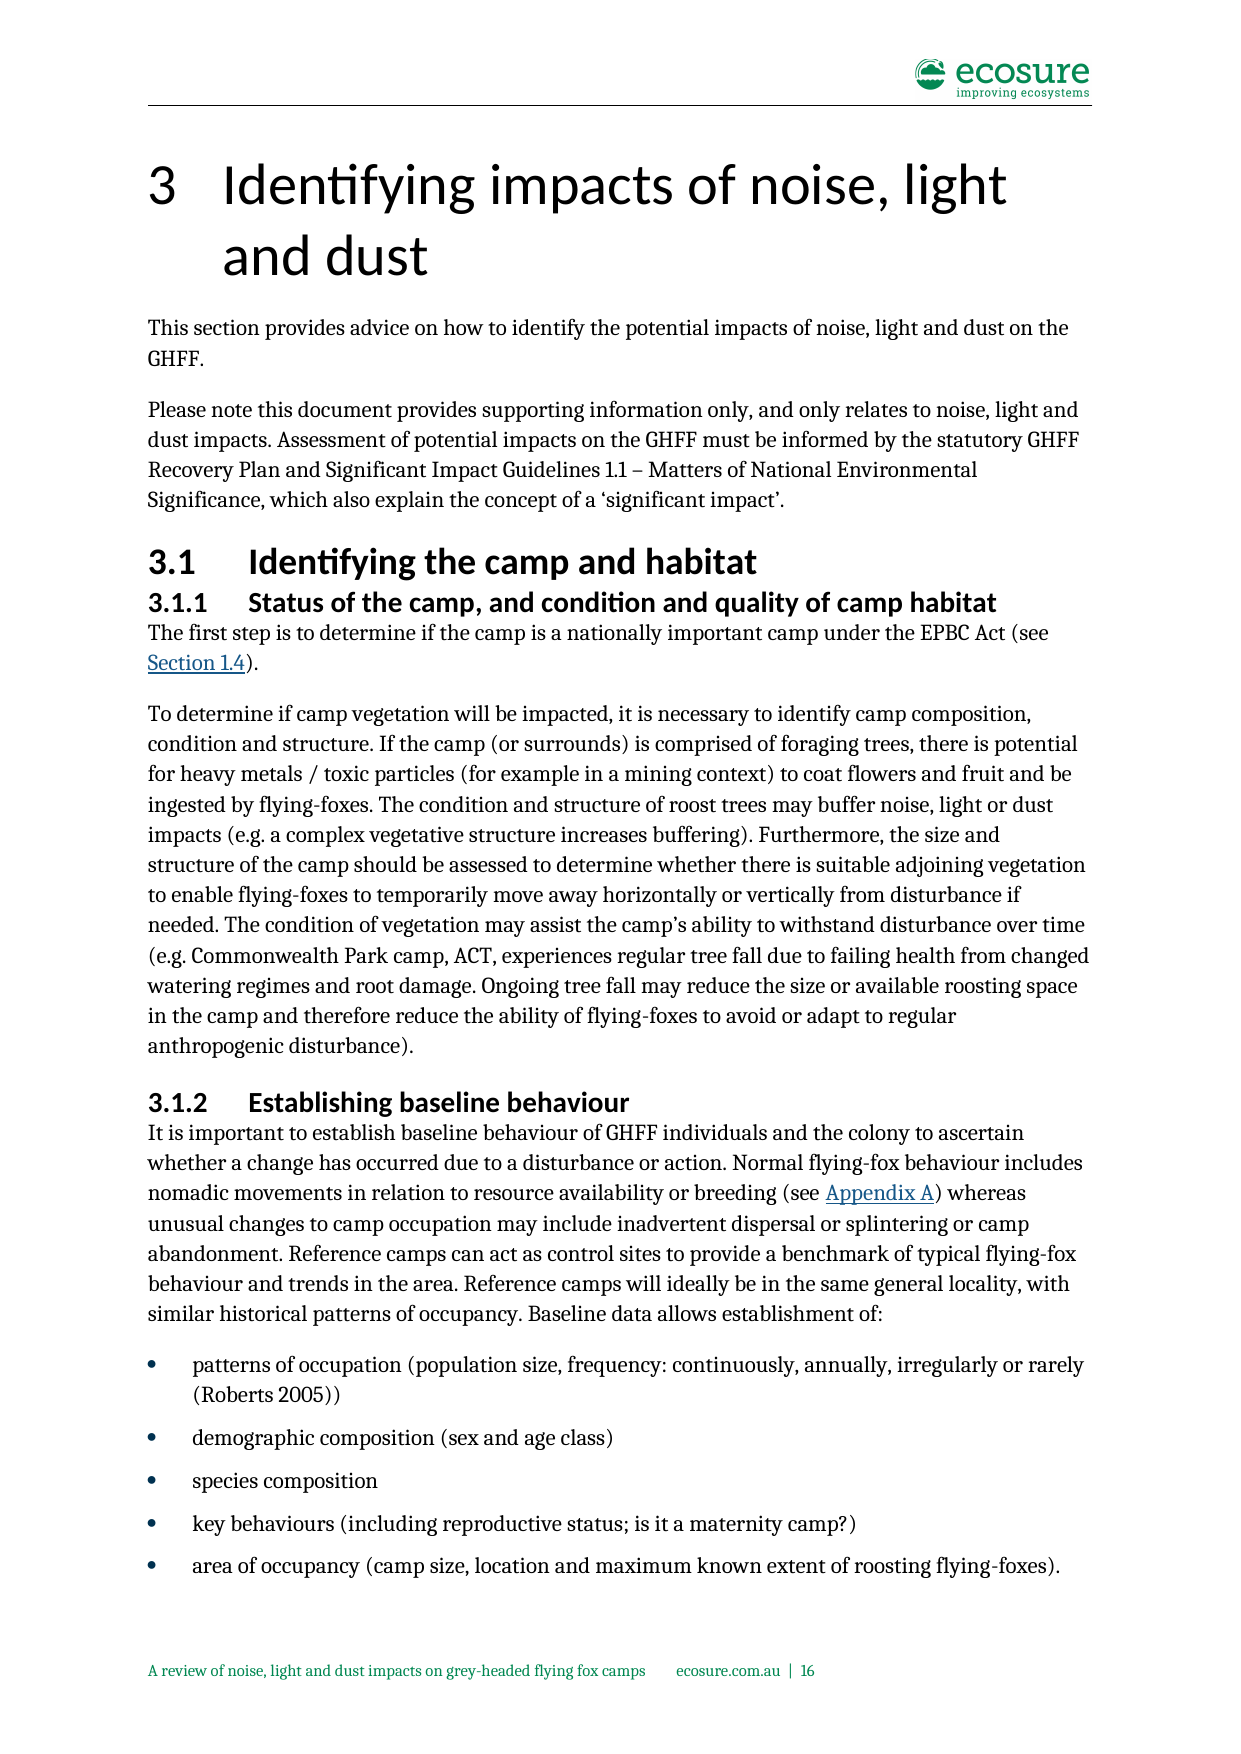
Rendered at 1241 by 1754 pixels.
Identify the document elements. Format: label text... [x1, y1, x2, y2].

text Please note this document provides supporting information only, and only relates to noise, light and dust impacts. Assessment of potential impacts on the GHFF must be informed by the statutory GHFF Recovery Plan and Significant Impact Guidelines 1.1 – Matters of National Environmental Significance, which also explain the concept of a ‘significant impact’. [148, 396, 1092, 513]
list demographic composition (sex and age class) [148, 1425, 1092, 1451]
picture [915, 59, 1093, 104]
list species composition [148, 1468, 1092, 1494]
list area of occupancy (camp size, location and maximum known extent of roosting flying-foxes). [148, 1553, 1092, 1579]
subtitle Status of the camp, and condition and quality of camp habitat [148, 584, 1092, 619]
subtitle Identifying impacts of noise, light and dust [148, 148, 1092, 290]
subtitle Establishing baseline behaviour [148, 1084, 1092, 1120]
text This section provides advice on how to identify the potential impacts of noise, light and dust on the GHFF. [148, 315, 1092, 372]
list patterns of occupation (population size, frequency: continuously, annually, irregularly or rarely (Roberts 2005)) [148, 1352, 1092, 1409]
subtitle Identifying the camp and habitat [148, 538, 1092, 584]
text To determine if camp vegetation will be impacted, it is necessary to identify camp composition, condition and structure. If the camp (or surrounds) is comprised of foraging trees, there is potential for heavy metals / toxic particles (for example in a mining context) to coat flowers and fruit and be ingested by flying-foxes. The condition and structure of roost trees may buffer noise, light or dust impacts (e.g. a complex vegetative structure increases buffering). Furthermore, the size and structure of the camp should be assessed to determine whether there is suitable adjoining vegetation to enable flying-foxes to temporarily move away horizontally or vertically from disturbance if needed. The condition of vegetation may assist the camp’s ability to withstand disturbance over time (e.g. Commonwealth Park camp, ACT, experiences regular tree fall due to failing health from changed watering regimes and root damage. Ongoing tree fall may reduce the size or available roosting space in the camp and therefore reduce the ability of flying-foxes to avoid or adapt to regular anthropogenic disturbance). [148, 701, 1092, 1059]
text It is important to establish baseline behaviour of GHFF individuals and the colony to ascertain whether a change has occurred due to a disturbance or action. Normal flying-fox behaviour includes nomadic movements in relation to resource availability or breeding (see Appendix A) whereas unusual changes to camp occupation may include inadvertent dispersal or splintering or camp abandonment. Reference camps can act as control sites to provide a benchmark of typical flying-fox behaviour and trends in the area. Reference camps will ideally be in the same general locality, with similar historical patterns of occupancy. Baseline data allows establishment of: [148, 1120, 1092, 1327]
text The first step is to determine if the camp is a nationally important camp under the EPBC Act (see Section 1.4). [148, 619, 1092, 676]
list key behaviours (including reproductive status; is it a maternity camp?) [148, 1510, 1092, 1537]
